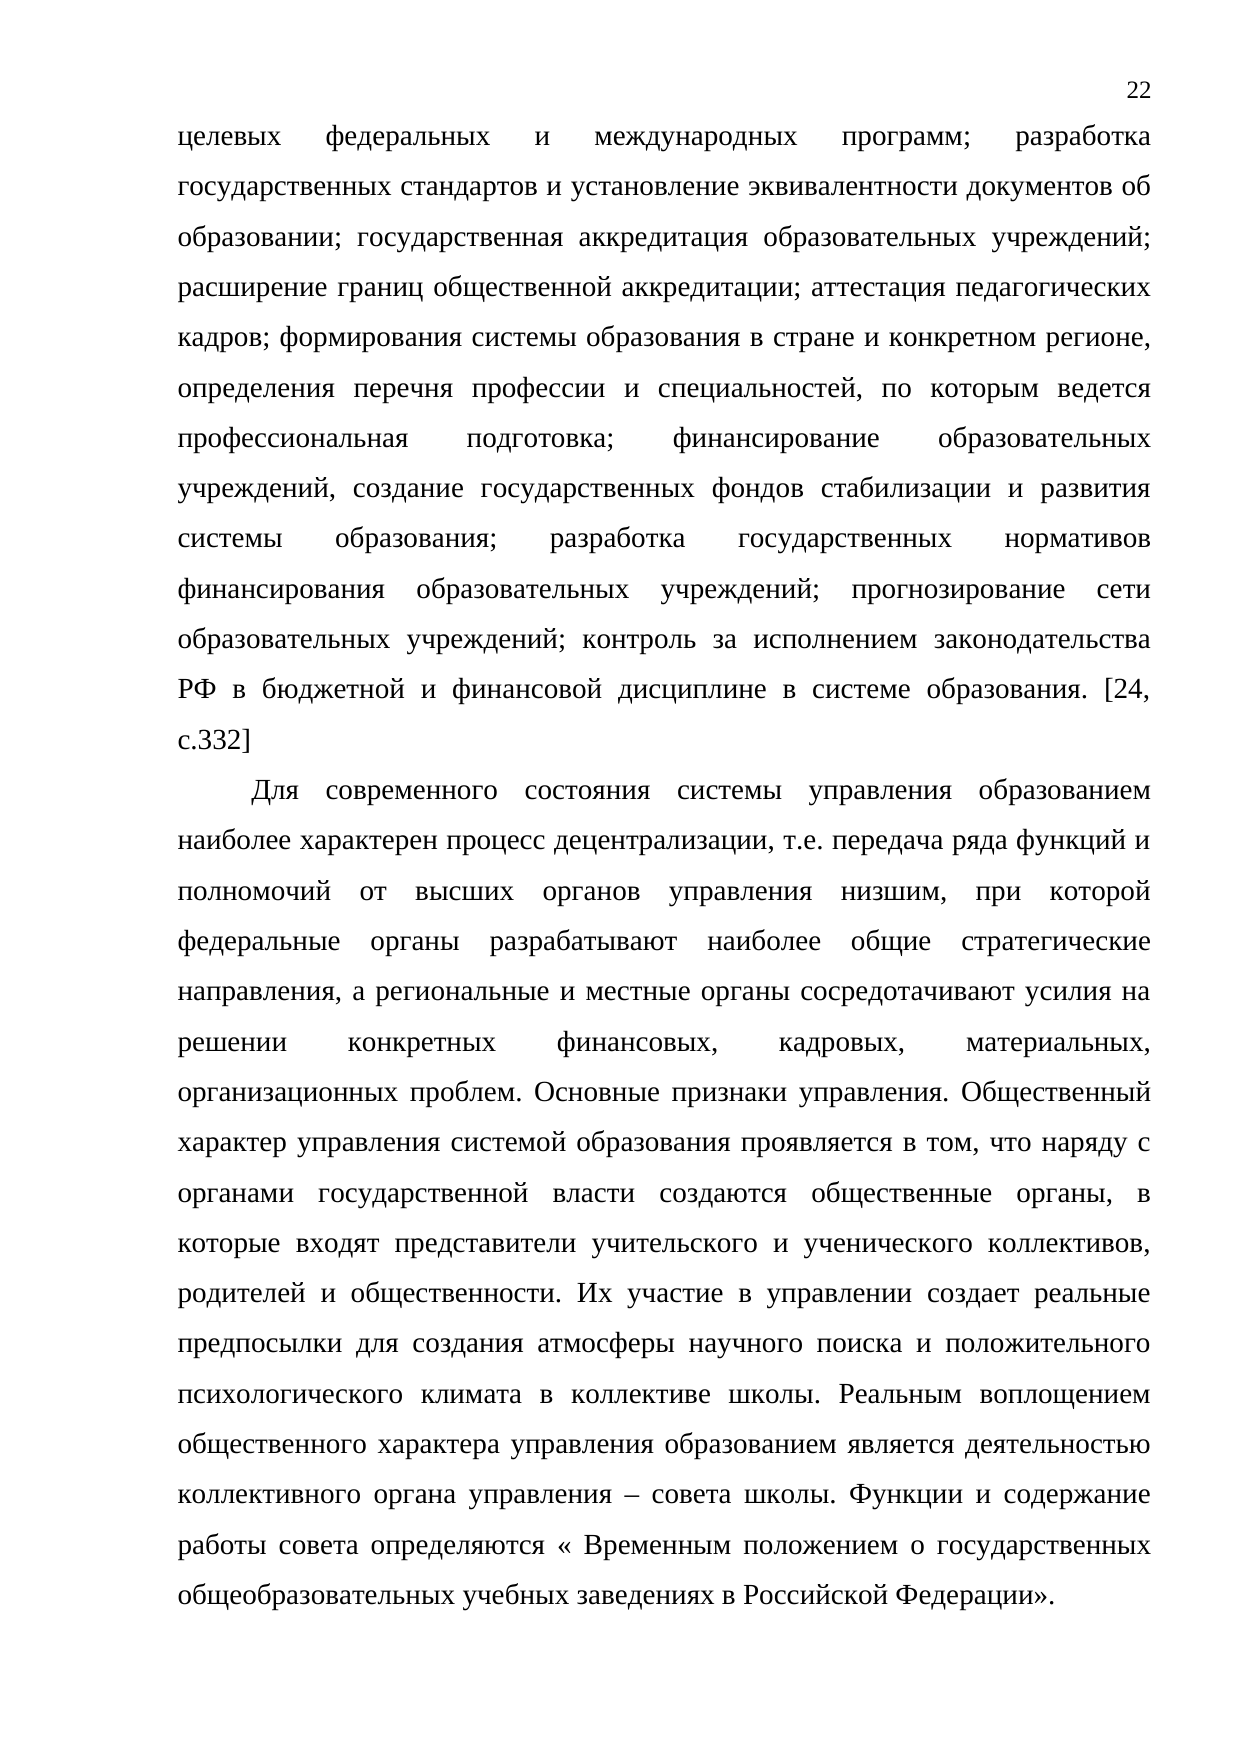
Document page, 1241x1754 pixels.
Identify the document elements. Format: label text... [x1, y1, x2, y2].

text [177, 118, 1152, 755]
text Для современного состояния системы управления образованием наиболее характерен процесс децентрализации, т.е. передача ряда функций и полномочий от высших органов управления низшим, при которой федеральные органы разрабатывают наиболее общие стратегические направления, а региональные и местные органы сосредотачивают усилия на решении конкретных финансовых, кадровых, материальных, организационных проблем. Основные признаки управления. Общественный характер управления системой образования проявляется в том, что наряду с органами государственной власти создаются общественные органы, в которые входят представители учительского и ученического коллективов, родителей и общественности. Их участие в управлении создает реальные предпосылки для создания атмосферы научного поиска и положительного психологического климата в коллективе школы. Реальным воплощением общественного характера управления образованием является деятельностью коллективного органа управления – совета школы. Функции и содержание работы совета определяются « Временным положением о государственных общеобразовательных учебных заведениях в Российской Федерации». [177, 772, 1152, 1611]
